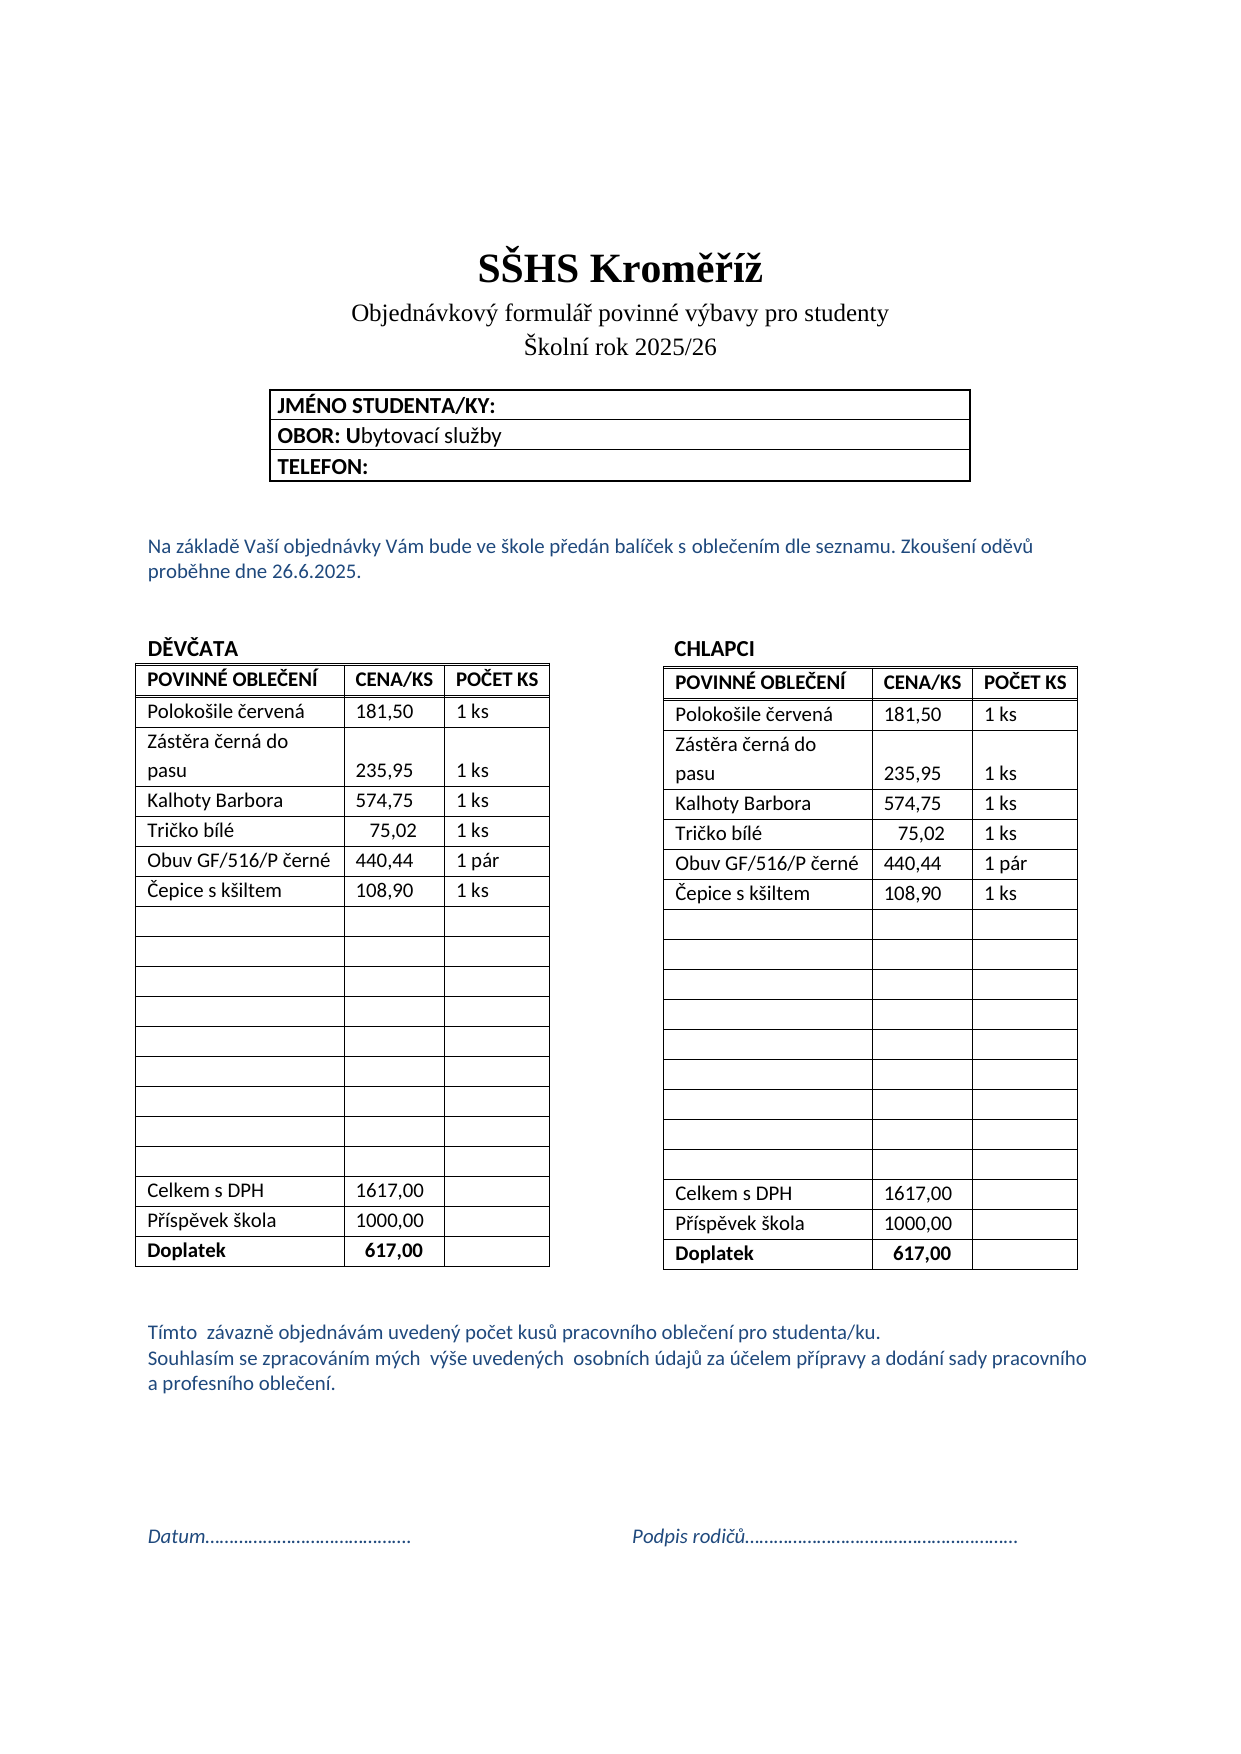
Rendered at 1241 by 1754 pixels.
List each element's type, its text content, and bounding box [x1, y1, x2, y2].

table_cell [445, 907, 549, 936]
text SŠHS Kroměříž [148, 243, 1093, 291]
table_cell 181,50 [345, 698, 444, 727]
table_cell 574,75 [873, 790, 972, 819]
table_cell 1000,00 [873, 1210, 972, 1239]
table_cell Příspěvek škola [136, 1207, 344, 1236]
table_cell [873, 910, 972, 939]
table_cell [445, 1177, 549, 1206]
table_cell 1 ks [445, 787, 549, 816]
table_cell Obuv GF/516/P černé [664, 850, 872, 879]
table_cell [136, 997, 344, 1026]
text Datum……………………………………. Podpis rodičů………………………………………………… [148, 1523, 1093, 1548]
table_cell [445, 1207, 549, 1236]
table_cell Obuv GF/516/P černé [136, 847, 344, 876]
table_cell [345, 937, 444, 966]
table_cell [664, 1150, 872, 1179]
table_cell [973, 1240, 1077, 1269]
text Souhlasím se zpracováním mých výše uvedených osobních údajů za účelem přípravy a dodání sady pracovního a profesního oblečení. [148, 1345, 1093, 1396]
table_cell Zástěra černá do pasu [664, 731, 872, 789]
table_cell Celkem s DPH [136, 1177, 344, 1206]
table_cell 1617,00 [345, 1177, 444, 1206]
table_cell 108,90 [873, 880, 972, 909]
table_cell [873, 1090, 972, 1119]
table_cell [664, 1120, 872, 1149]
table_cell 440,44 [873, 850, 972, 879]
table_cell [345, 1117, 444, 1146]
table_header CENA/KS [873, 669, 972, 698]
table_cell [873, 1060, 972, 1089]
table_cell TELEFON: [271, 450, 969, 480]
table_cell [136, 1117, 344, 1146]
table_cell [873, 1120, 972, 1149]
table_cell [973, 1180, 1077, 1209]
table_cell [873, 940, 972, 969]
table_cell [664, 1060, 872, 1089]
table_cell [445, 937, 549, 966]
table_cell [664, 940, 872, 969]
table_cell [973, 1060, 1077, 1089]
table_cell 1 ks [973, 880, 1077, 909]
table_cell [445, 1057, 549, 1086]
table_cell 1 ks [973, 820, 1077, 849]
table_cell [973, 1030, 1077, 1059]
table_cell Doplatek [664, 1240, 872, 1269]
table_cell [445, 1147, 549, 1176]
table_cell [345, 1057, 444, 1086]
table_cell [136, 907, 344, 936]
text Tímto závazně objednávám uvedený počet kusů pracovního oblečení pro studenta/ku. [148, 1319, 1093, 1345]
table_cell [345, 907, 444, 936]
table_cell Doplatek [136, 1237, 344, 1266]
table_cell 440,44 [345, 847, 444, 876]
table_cell 1 ks [445, 817, 549, 846]
table_cell [973, 910, 1077, 939]
table_cell [973, 970, 1077, 999]
table_cell [445, 1087, 549, 1116]
table_cell 617,00 [873, 1240, 972, 1269]
table_cell 1000,00 [345, 1207, 444, 1236]
text Na základě Vaší objednávky Vám bude ve škole předán balíček s oblečením dle seznamu. Zkoušení oděvů proběhne dne 26.6.2025. [148, 533, 1093, 584]
text Objednávkový formulář povinné výbavy pro studenty [148, 298, 1093, 327]
table_cell [445, 997, 549, 1026]
table_cell [873, 1000, 972, 1029]
table_cell 181,50 [873, 701, 972, 730]
table_cell [345, 1087, 444, 1116]
table_cell 1 ks [973, 701, 1077, 730]
table_cell Příspěvek škola [664, 1210, 872, 1239]
table_cell Zástěra černá do pasu [136, 728, 344, 786]
table_cell [664, 910, 872, 939]
table_header POVINNÉ OBLEČENÍ [664, 669, 872, 698]
table_cell [136, 1087, 344, 1116]
table_cell [136, 1027, 344, 1056]
table_cell 235,95 [345, 728, 444, 786]
table_cell 75,02 [345, 817, 444, 846]
table_cell [445, 967, 549, 996]
table_cell Polokošile červená [664, 701, 872, 730]
table_cell [445, 1237, 549, 1266]
table_cell 1 ks [973, 790, 1077, 819]
table_cell [345, 1147, 444, 1176]
table_cell 1617,00 [873, 1180, 972, 1209]
table_cell [664, 970, 872, 999]
table_cell 574,75 [345, 787, 444, 816]
table_cell Tričko bílé [136, 817, 344, 846]
table_cell [345, 967, 444, 996]
table_cell [136, 1057, 344, 1086]
table_cell [445, 1117, 549, 1146]
table_cell [136, 1147, 344, 1176]
text DĚVČATA CHLAPCI [148, 634, 1093, 663]
table_cell 1 ks [445, 698, 549, 727]
table_cell 75,02 [873, 820, 972, 849]
table_cell [136, 967, 344, 996]
table_cell 1 ks [973, 731, 1077, 789]
table_cell [973, 1120, 1077, 1149]
table_header CENA/KS [345, 666, 444, 695]
table_cell 1 ks [445, 728, 549, 786]
table_header POČET KS [445, 666, 549, 695]
table_header POVINNÉ OBLEČENÍ [136, 666, 344, 695]
table_cell [664, 1090, 872, 1119]
table_cell [973, 1000, 1077, 1029]
table_cell [873, 1030, 972, 1059]
table_cell [973, 1150, 1077, 1179]
table_cell 108,90 [345, 877, 444, 906]
table_cell 1 pár [973, 850, 1077, 879]
table_cell 235,95 [873, 731, 972, 789]
table_cell 1 ks [445, 877, 549, 906]
table_cell [445, 1027, 549, 1056]
table_cell [136, 937, 344, 966]
table_cell Kalhoty Barbora [136, 787, 344, 816]
table_cell OBOR: Ubytovací služby [271, 420, 969, 449]
table_cell Čepice s kšiltem [664, 880, 872, 909]
table_cell 1 pár [445, 847, 549, 876]
table_header JMÉNO STUDENTA/KY: [271, 391, 969, 419]
text Školní rok 2025/26 [148, 332, 1093, 360]
table_cell [664, 1000, 872, 1029]
table_cell [345, 1027, 444, 1056]
table_cell [973, 1210, 1077, 1239]
table_cell [664, 1030, 872, 1059]
table_cell Tričko bílé [664, 820, 872, 849]
table_cell 617,00 [345, 1237, 444, 1266]
table_cell Polokošile červená [136, 698, 344, 727]
table_cell [873, 970, 972, 999]
table_cell [973, 1090, 1077, 1119]
table_cell Kalhoty Barbora [664, 790, 872, 819]
table_cell [973, 940, 1077, 969]
table_cell [345, 997, 444, 1026]
table_cell [873, 1150, 972, 1179]
table_header POČET KS [973, 669, 1077, 698]
table_cell Celkem s DPH [664, 1180, 872, 1209]
table_cell Čepice s kšiltem [136, 877, 344, 906]
